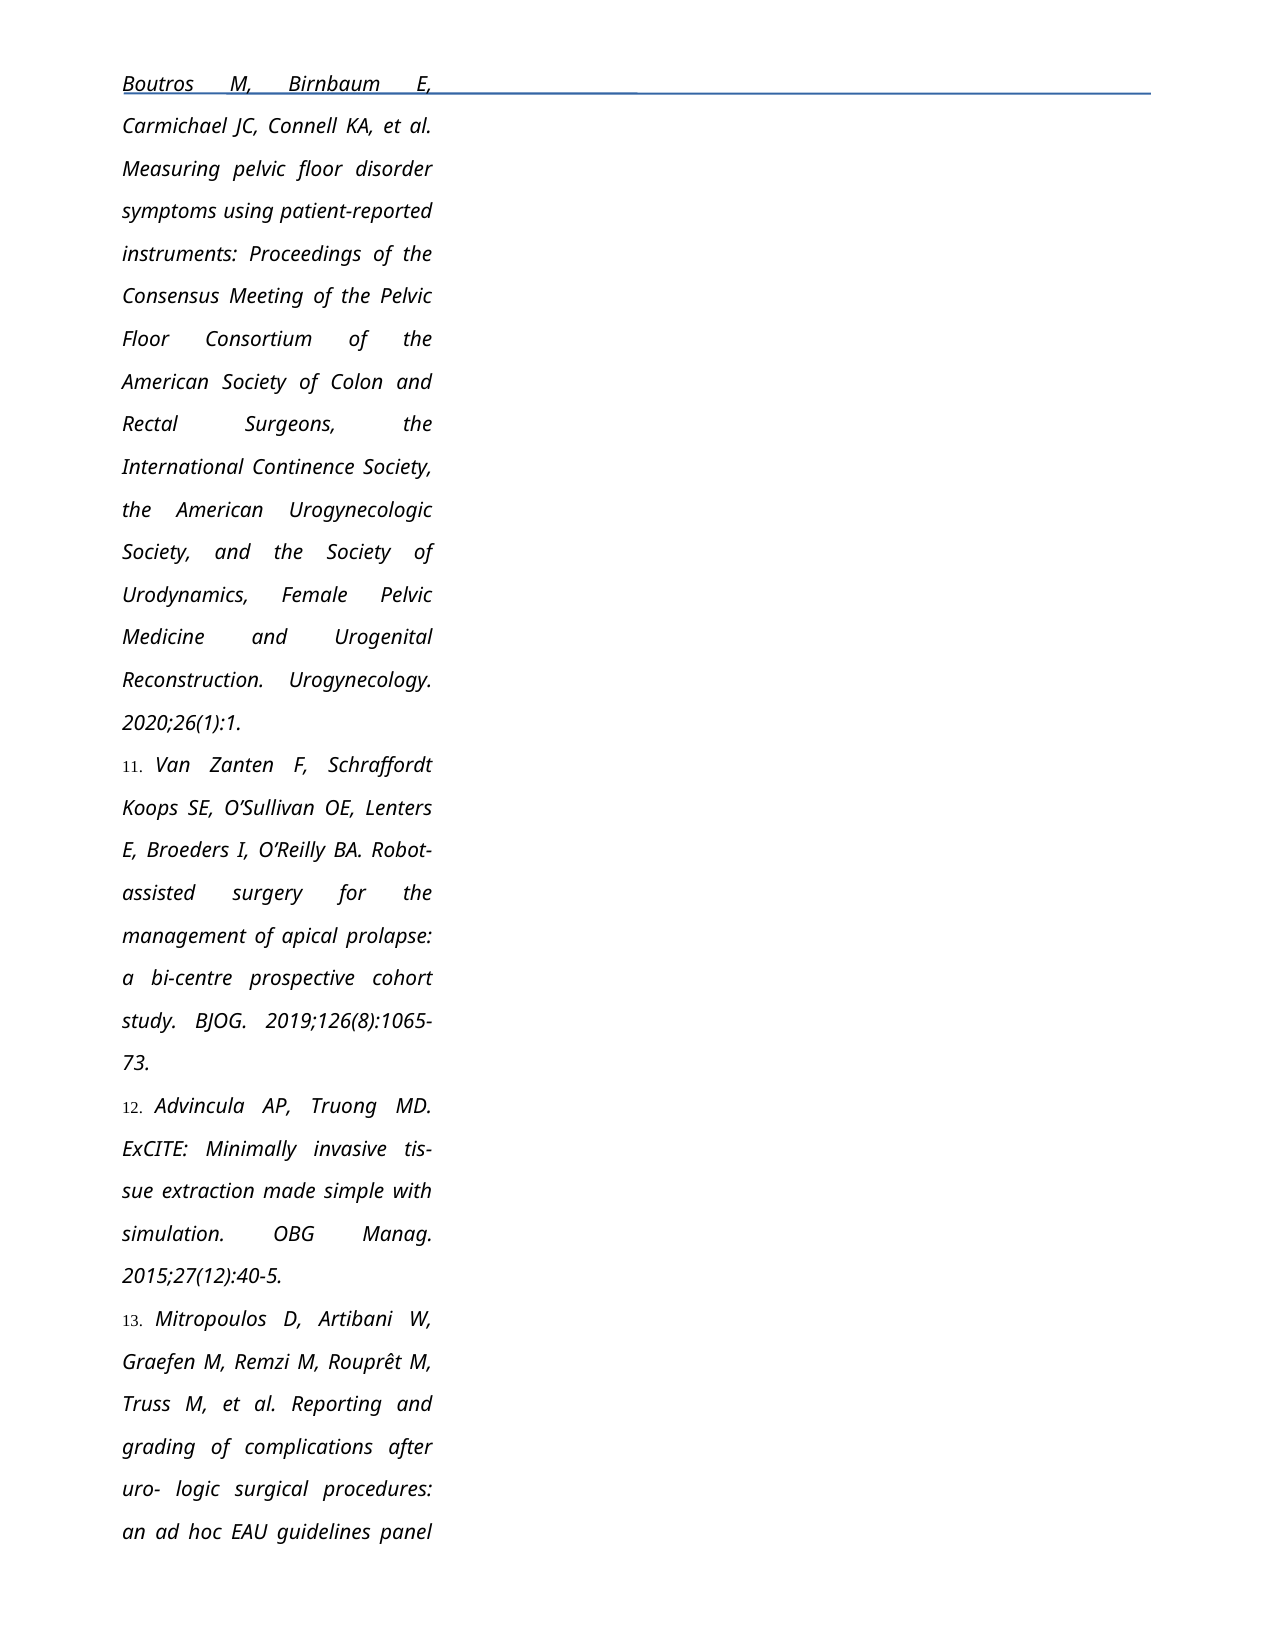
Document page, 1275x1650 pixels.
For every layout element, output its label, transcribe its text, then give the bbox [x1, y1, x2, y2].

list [122, 1304, 435, 1546]
list Advincula AP, Truong MD. ExCITE: Minimally invasive tis- sue extraction made simple with simulation. OBG Manag. 2015;27(12):40-5. [122, 1091, 435, 1290]
list Van Zanten F, Schraffordt Koops SE, O’Sullivan OE, Lenters E, Broeders I, O’Reilly BA. Robot-assisted surgery for the management of apical prolapse: a bi-centre prospective cohort study. BJOG. 2019;126(8):1065-73. [122, 750, 435, 1077]
